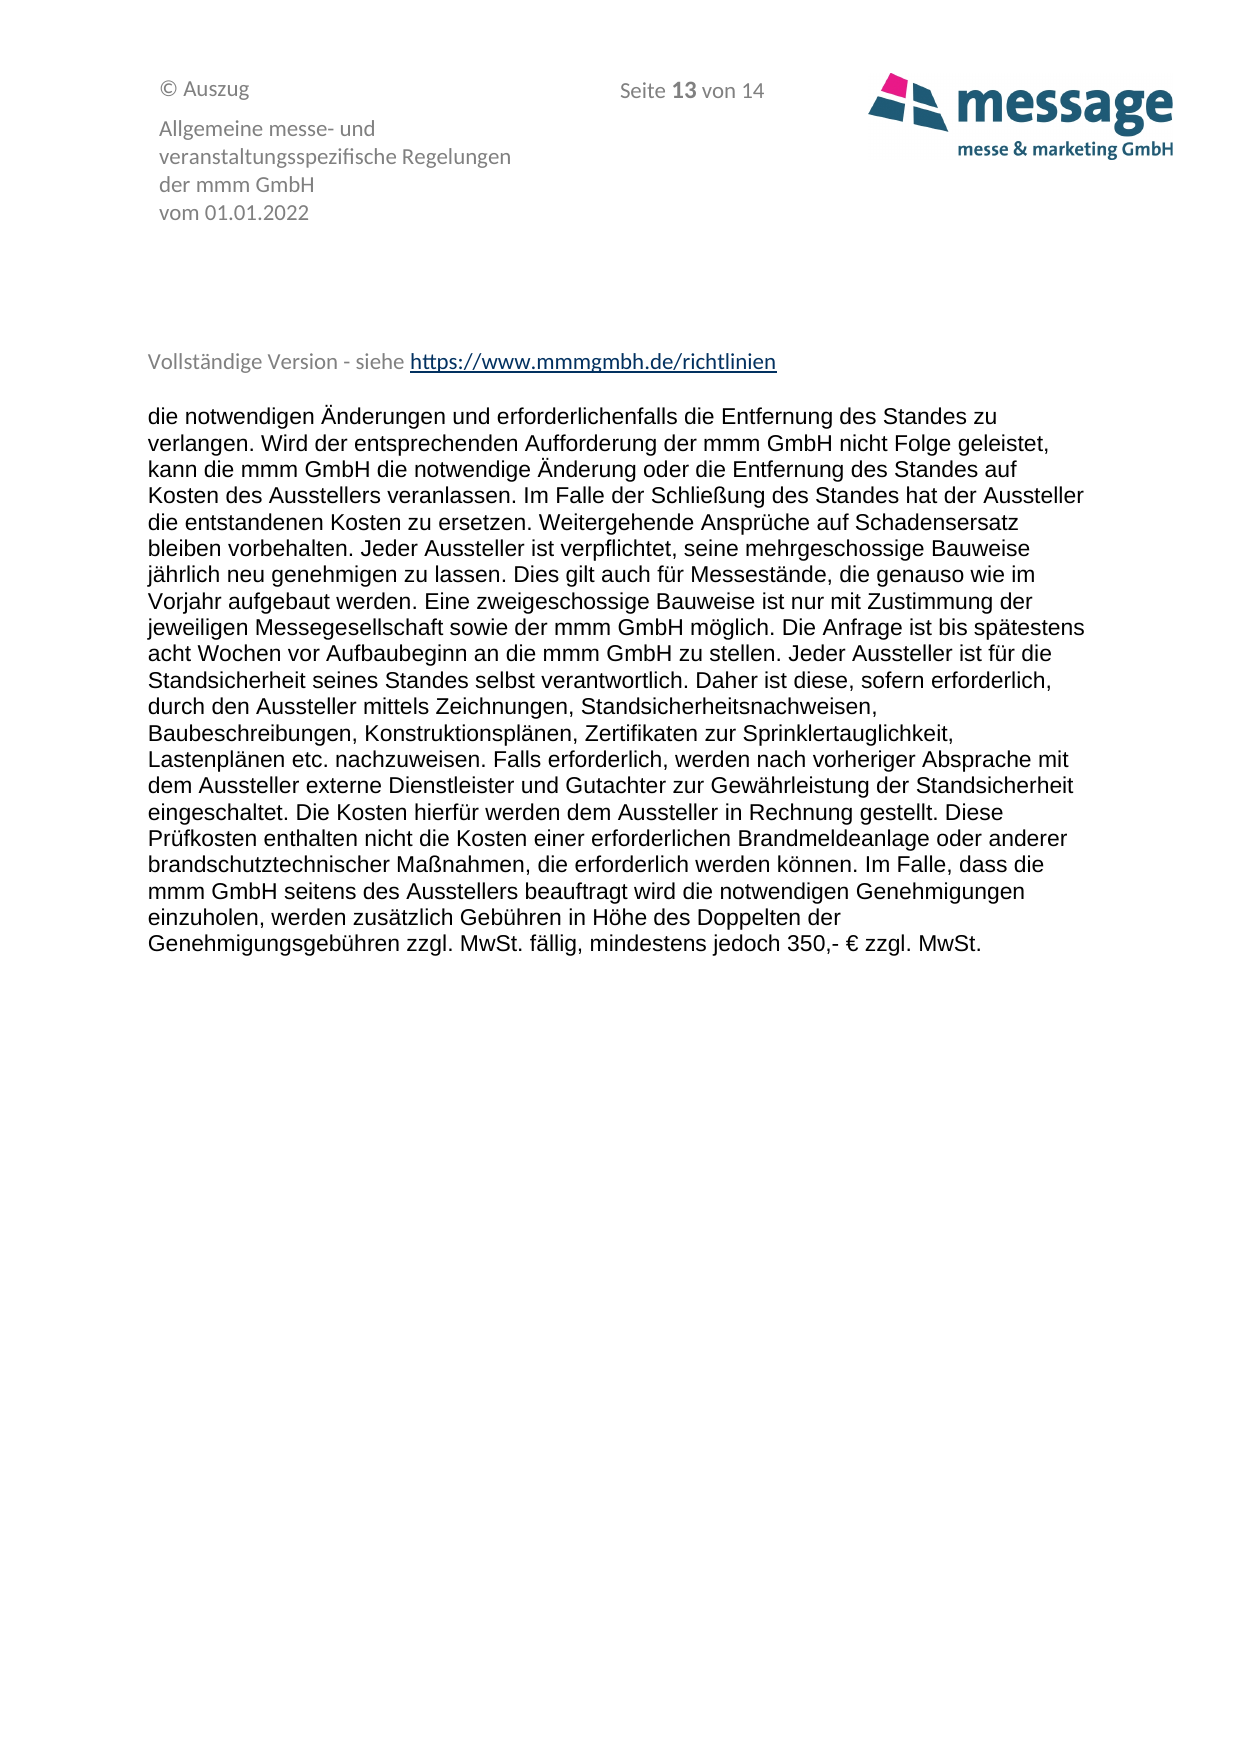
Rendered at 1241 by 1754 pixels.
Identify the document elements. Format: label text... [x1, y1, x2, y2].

picture [868, 73, 1173, 160]
